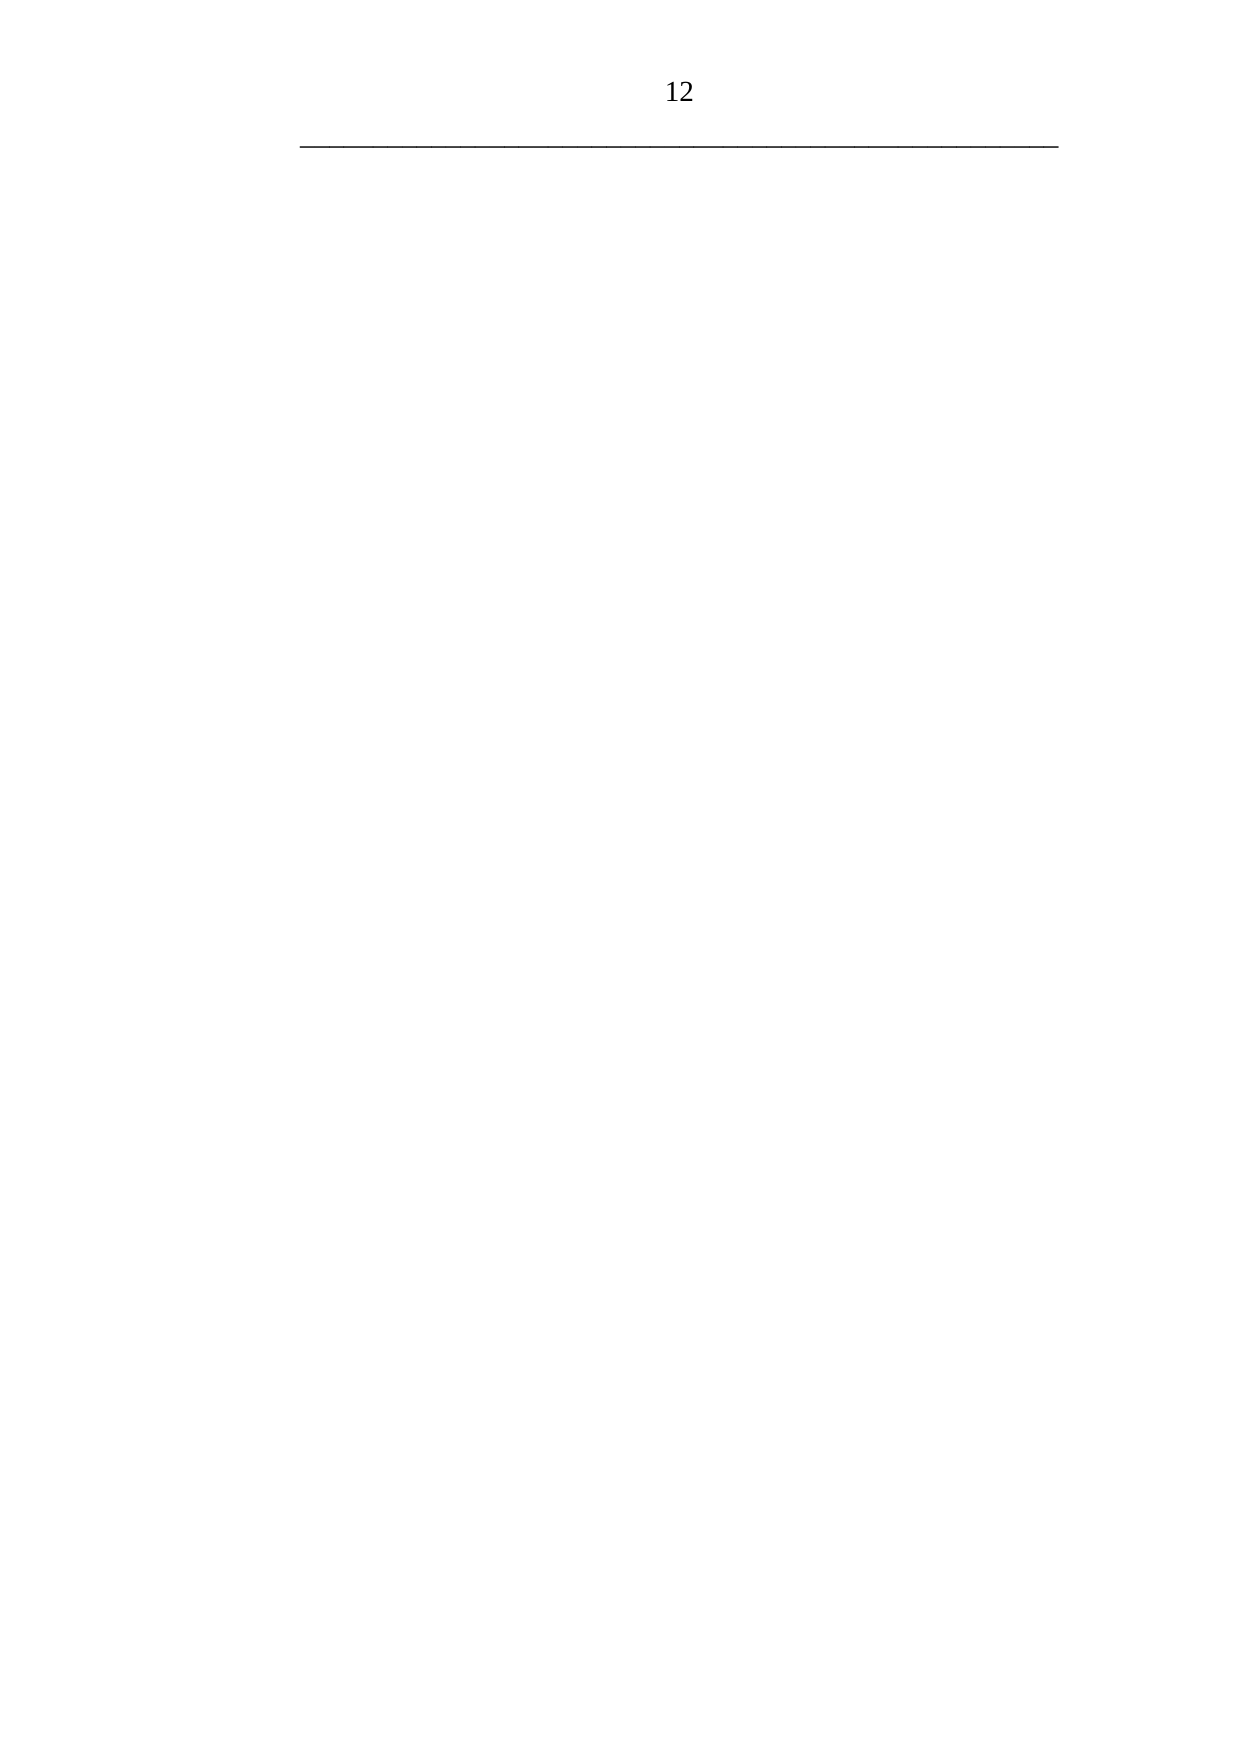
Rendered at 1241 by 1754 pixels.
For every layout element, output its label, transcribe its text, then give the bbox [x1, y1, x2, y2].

text ____________________________________________________ [177, 118, 1181, 151]
